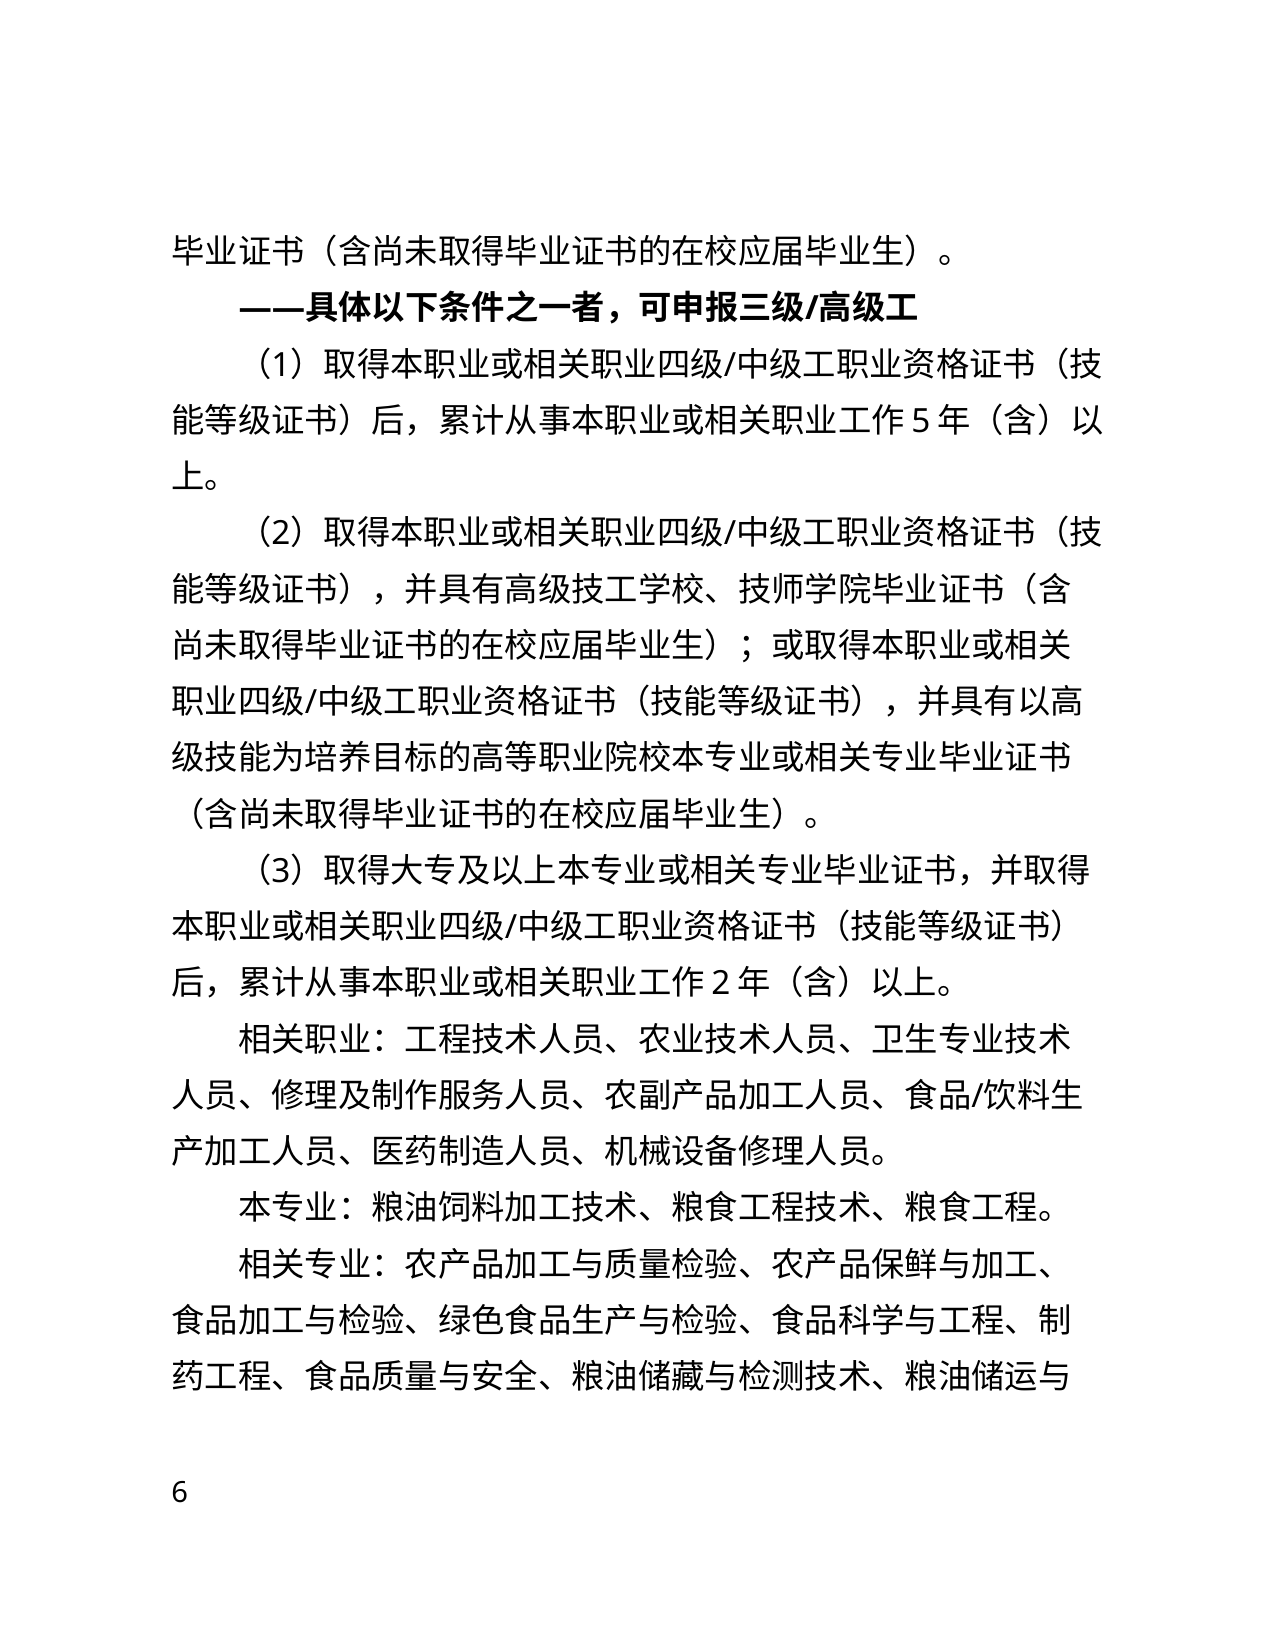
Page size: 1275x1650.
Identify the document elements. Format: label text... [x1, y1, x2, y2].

text 相关职业：工程技术人员、农业技术人员、卫生专业技术人员、修理及制作服务人员、农副产品加工人员、食品/饮料生产加工人员、医药制造人员、机械设备修理人员。 [171, 1006, 1104, 1175]
text （2）取得本职业或相关职业四级/中级工职业资格证书（技能等级证书），并具有高级技工学校、技师学院毕业证书（含尚未取得毕业证书的在校应届毕业生）；或取得本职业或相关职业四级/中级工职业资格证书（技能等级证书），并具有以高级技能为培养目标的高等职业院校本专业或相关专业毕业证书（含尚未取得毕业证书的在校应届毕业生）。 [171, 500, 1104, 837]
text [171, 218, 1104, 275]
text （3）取得大专及以上本专业或相关专业毕业证书，并取得本职业或相关职业四级/中级工职业资格证书（技能等级证书）后，累计从事本职业或相关职业工作2年（含）以上。 [171, 837, 1104, 1006]
text 本专业：粮油饲料加工技术、粮食工程技术、粮食工程。 [171, 1175, 1104, 1231]
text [171, 1231, 1104, 1400]
text （1）取得本职业或相关职业四级/中级工职业资格证书（技能等级证书）后，累计从事本职业或相关职业工作5年（含）以上。 [171, 331, 1104, 500]
text ——具体以下条件之一者，可申报三级/高级工 [171, 275, 1104, 331]
